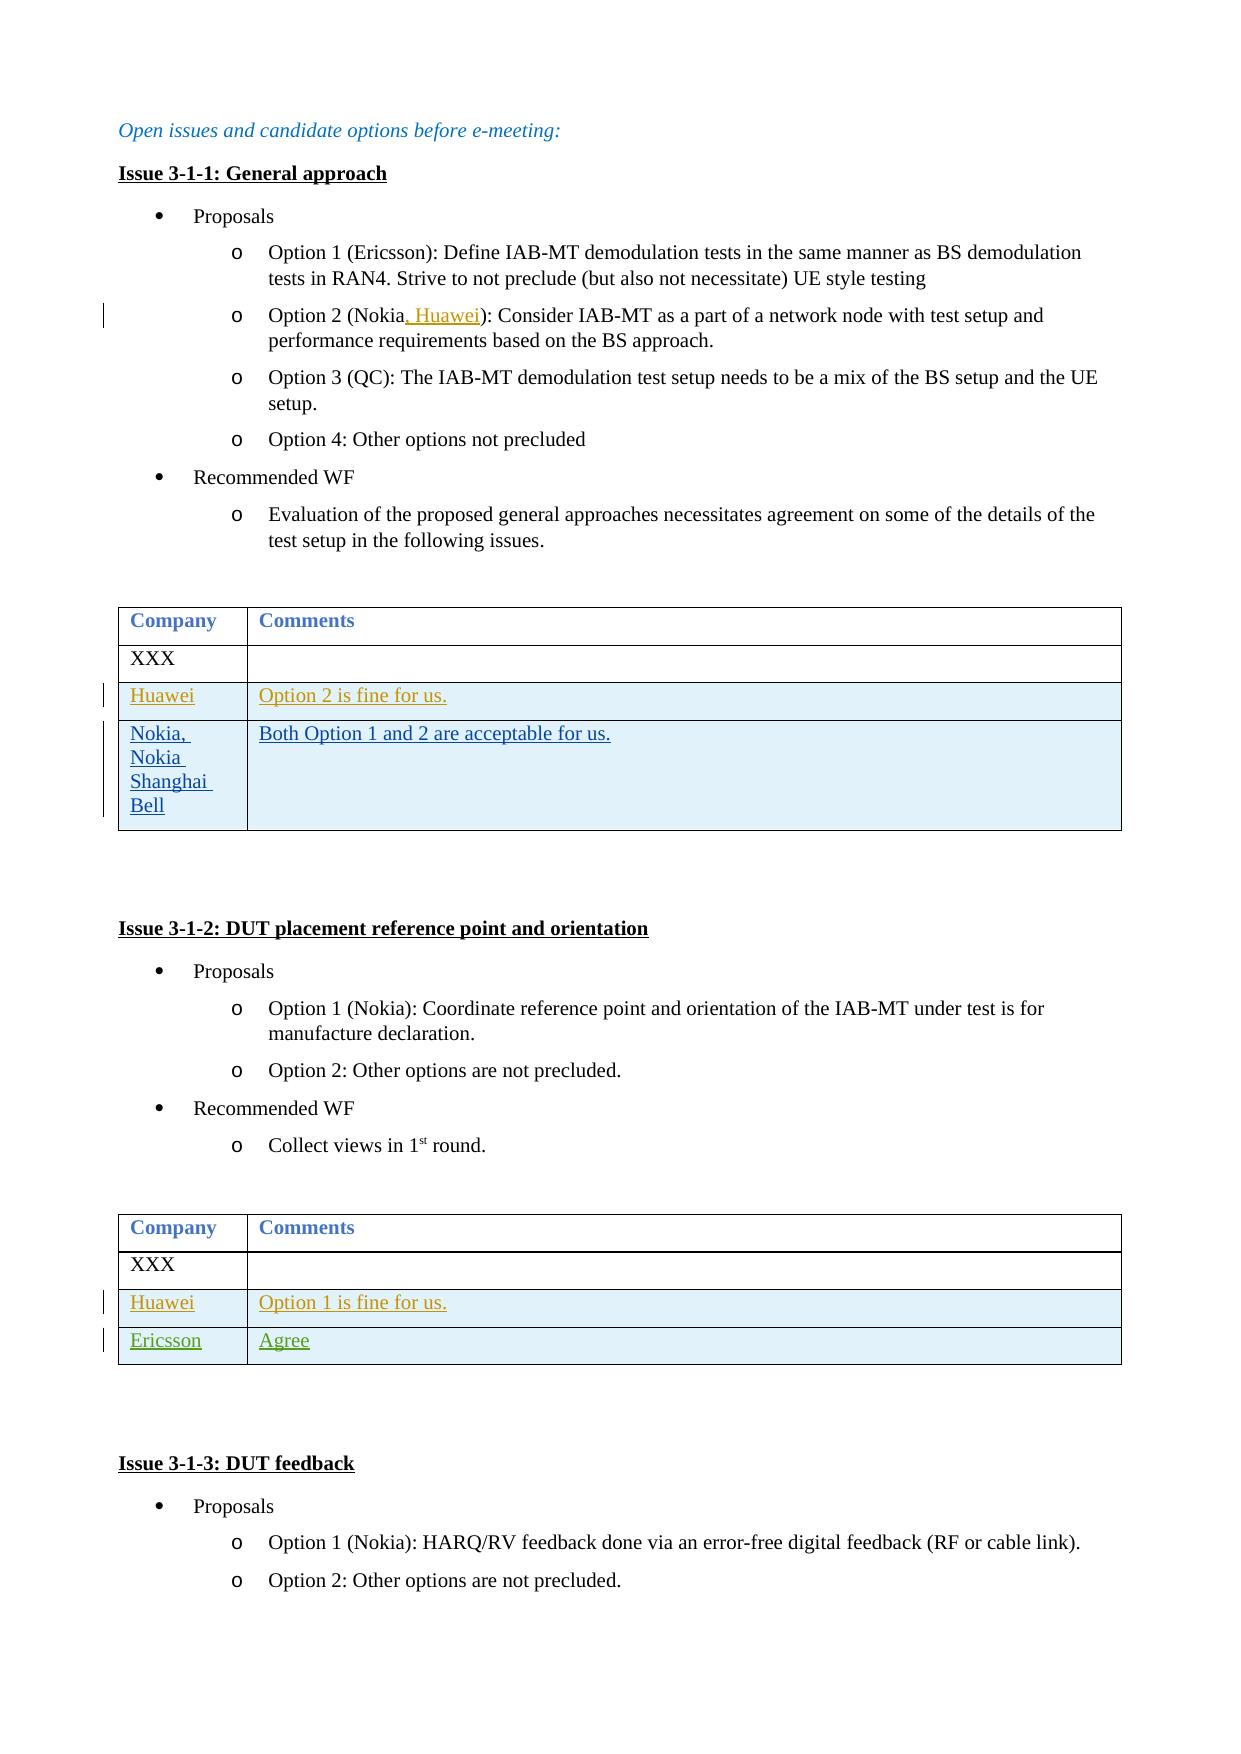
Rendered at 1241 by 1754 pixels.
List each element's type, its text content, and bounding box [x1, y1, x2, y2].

list Option 4: Other options not precluded [231, 427, 1122, 453]
list Proposals [156, 1494, 1122, 1518]
list Evaluation of the proposed general approaches necessitates agreement on some of the details of the test setup in the following issues. [231, 502, 1122, 552]
list Option 1 (Ericsson): Define IAB-MT demodulation tests in the same manner as BS demodulation tests in RAN4. Strive to not preclude (but also not necessitate) UE style testing [231, 240, 1122, 290]
list Recommended WF [156, 465, 1122, 489]
list Option 2: Other options are not precluded. [231, 1568, 1122, 1594]
list Option 2 (Nokia): Consider IAB-MT as a part of a network node with test setup and performance requirements based on the BS approach. [231, 302, 1122, 352]
list Option 2: Other options are not precluded. [231, 1058, 1122, 1084]
list Proposals [156, 204, 1122, 228]
table_cell XXX [119, 646, 247, 682]
text Open issues and candidate options before e-meeting: [118, 118, 1122, 142]
text Issue 3-1-2: DUT placement reference point and orientation [118, 916, 1122, 940]
table_header Comments [248, 1215, 1121, 1251]
table_cell [248, 646, 1121, 682]
table_header Company [119, 608, 247, 644]
table_header Comments [248, 608, 1121, 644]
text Issue 3-1-3: DUT feedback [118, 1451, 1122, 1475]
list Option 1 (Nokia): Coordinate reference point and orientation of the IAB-MT under test is for manufacture declaration. [231, 996, 1122, 1045]
table_cell XXX [119, 1253, 247, 1289]
table_header Company [119, 1215, 247, 1251]
list Collect views in 1st round. [231, 1133, 1122, 1158]
list Recommended WF [156, 1096, 1122, 1120]
text Issue 3-1-1: General approach [118, 161, 1122, 185]
list Proposals [156, 959, 1122, 983]
table_cell [248, 1253, 1121, 1289]
list Option 1 (Nokia): HARQ/RV feedback done via an error-free digital feedback (RF or cable link). [231, 1530, 1122, 1556]
list Option 3 (QC): The IAB-MT demodulation test setup needs to be a mix of the BS setup and the UE setup. [231, 365, 1122, 414]
